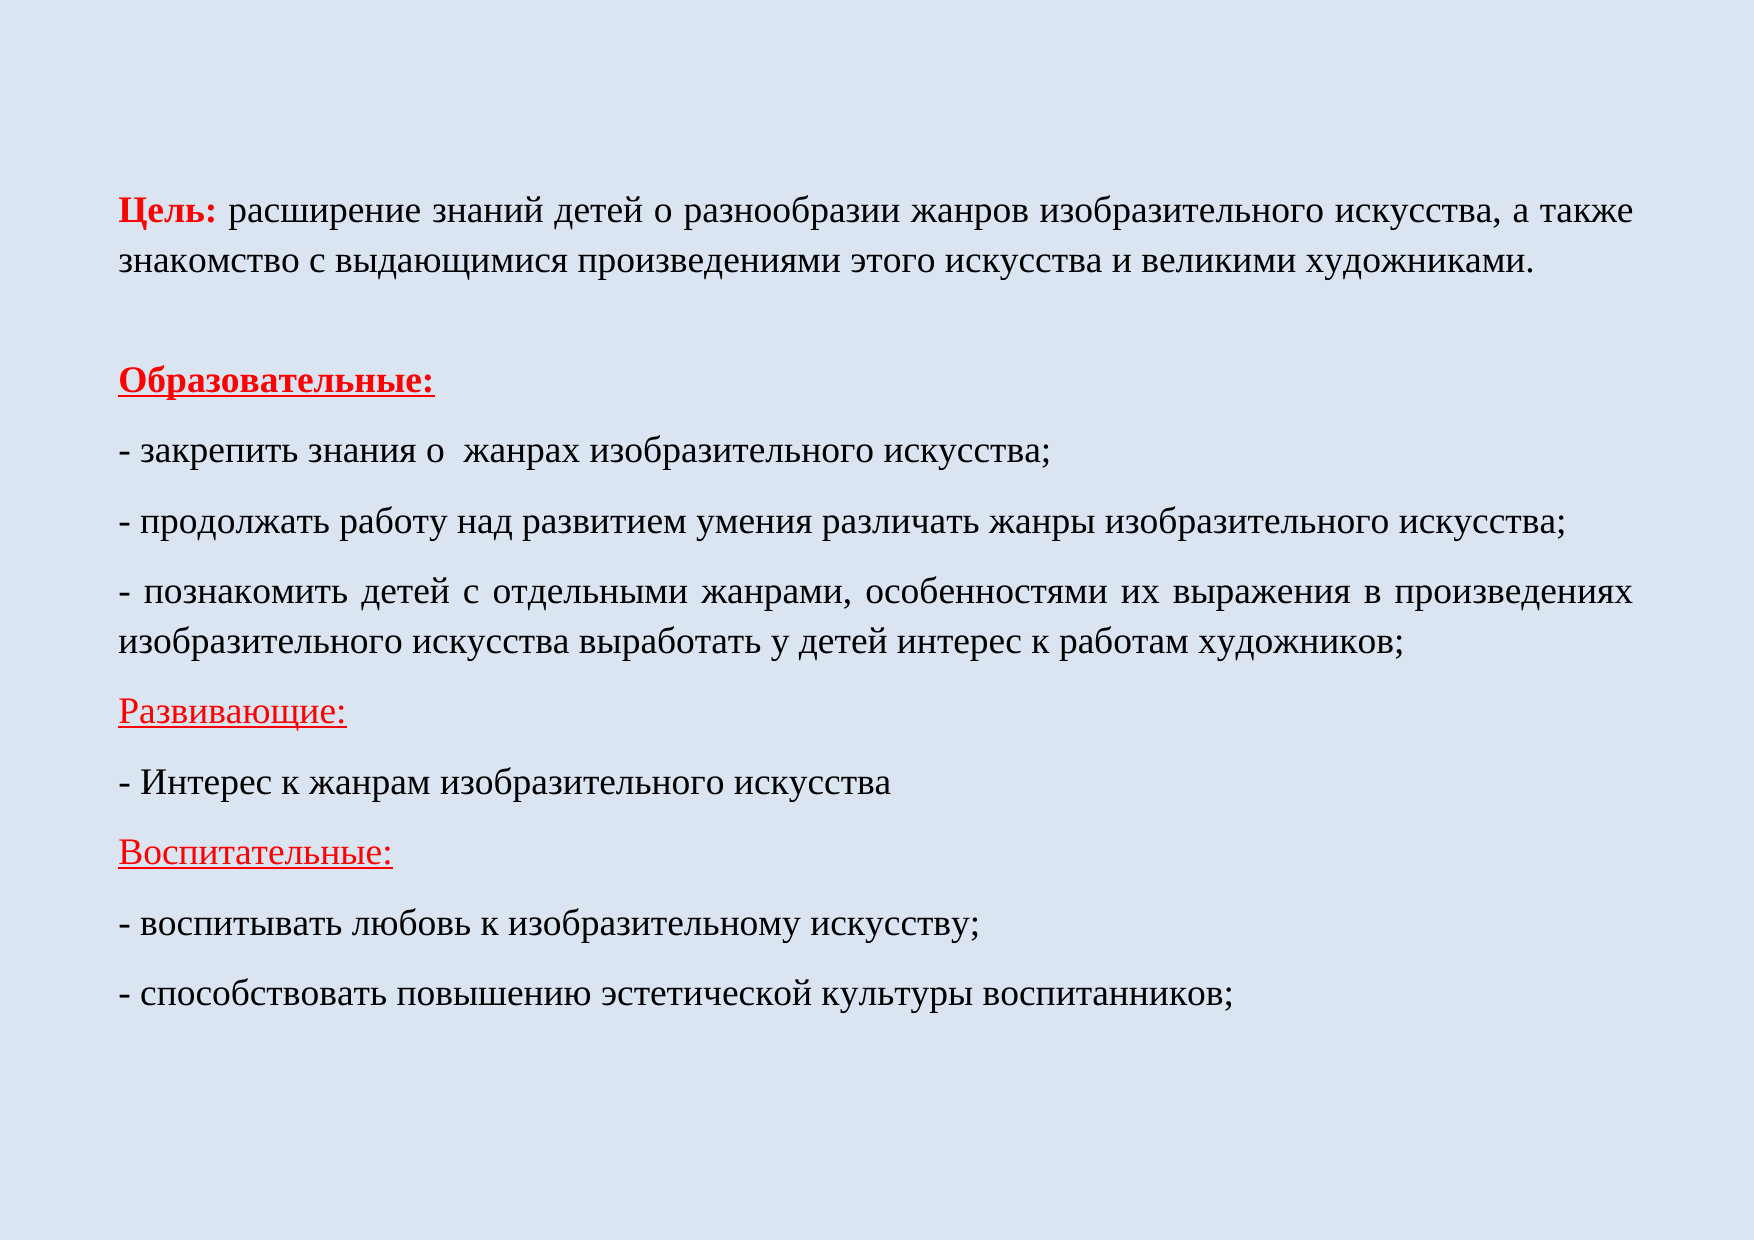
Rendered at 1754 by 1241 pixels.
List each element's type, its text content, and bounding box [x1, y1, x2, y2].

text - познакомить детей с отдельными жанрами, особенностями их выражения в произведениях изобразительного искусства выработать у детей интерес к работам художников; [118, 569, 1636, 661]
text Развивающие: [118, 689, 1636, 732]
text Цель: расширение знаний детей о разнообразии жанров изобразительного искусства, а также знакомство с выдающимися произведениями этого искусства и великими художниками. [118, 188, 1636, 281]
text - способствовать повышению эстетической культуры воспитанников; [118, 970, 1636, 1013]
text - продолжать работу над развитием умения различать жанры изобразительного искусства; [118, 498, 1636, 541]
text - закрепить знания о жанрах изобразительного искусства; [118, 428, 1636, 471]
text Образовательные: [118, 357, 1636, 401]
text - Интерес к жанрам изобразительного искусства [118, 759, 1636, 802]
text - воспитывать любовь к изобразительному искусству; [118, 900, 1636, 943]
text Воспитательные: [118, 829, 1636, 873]
